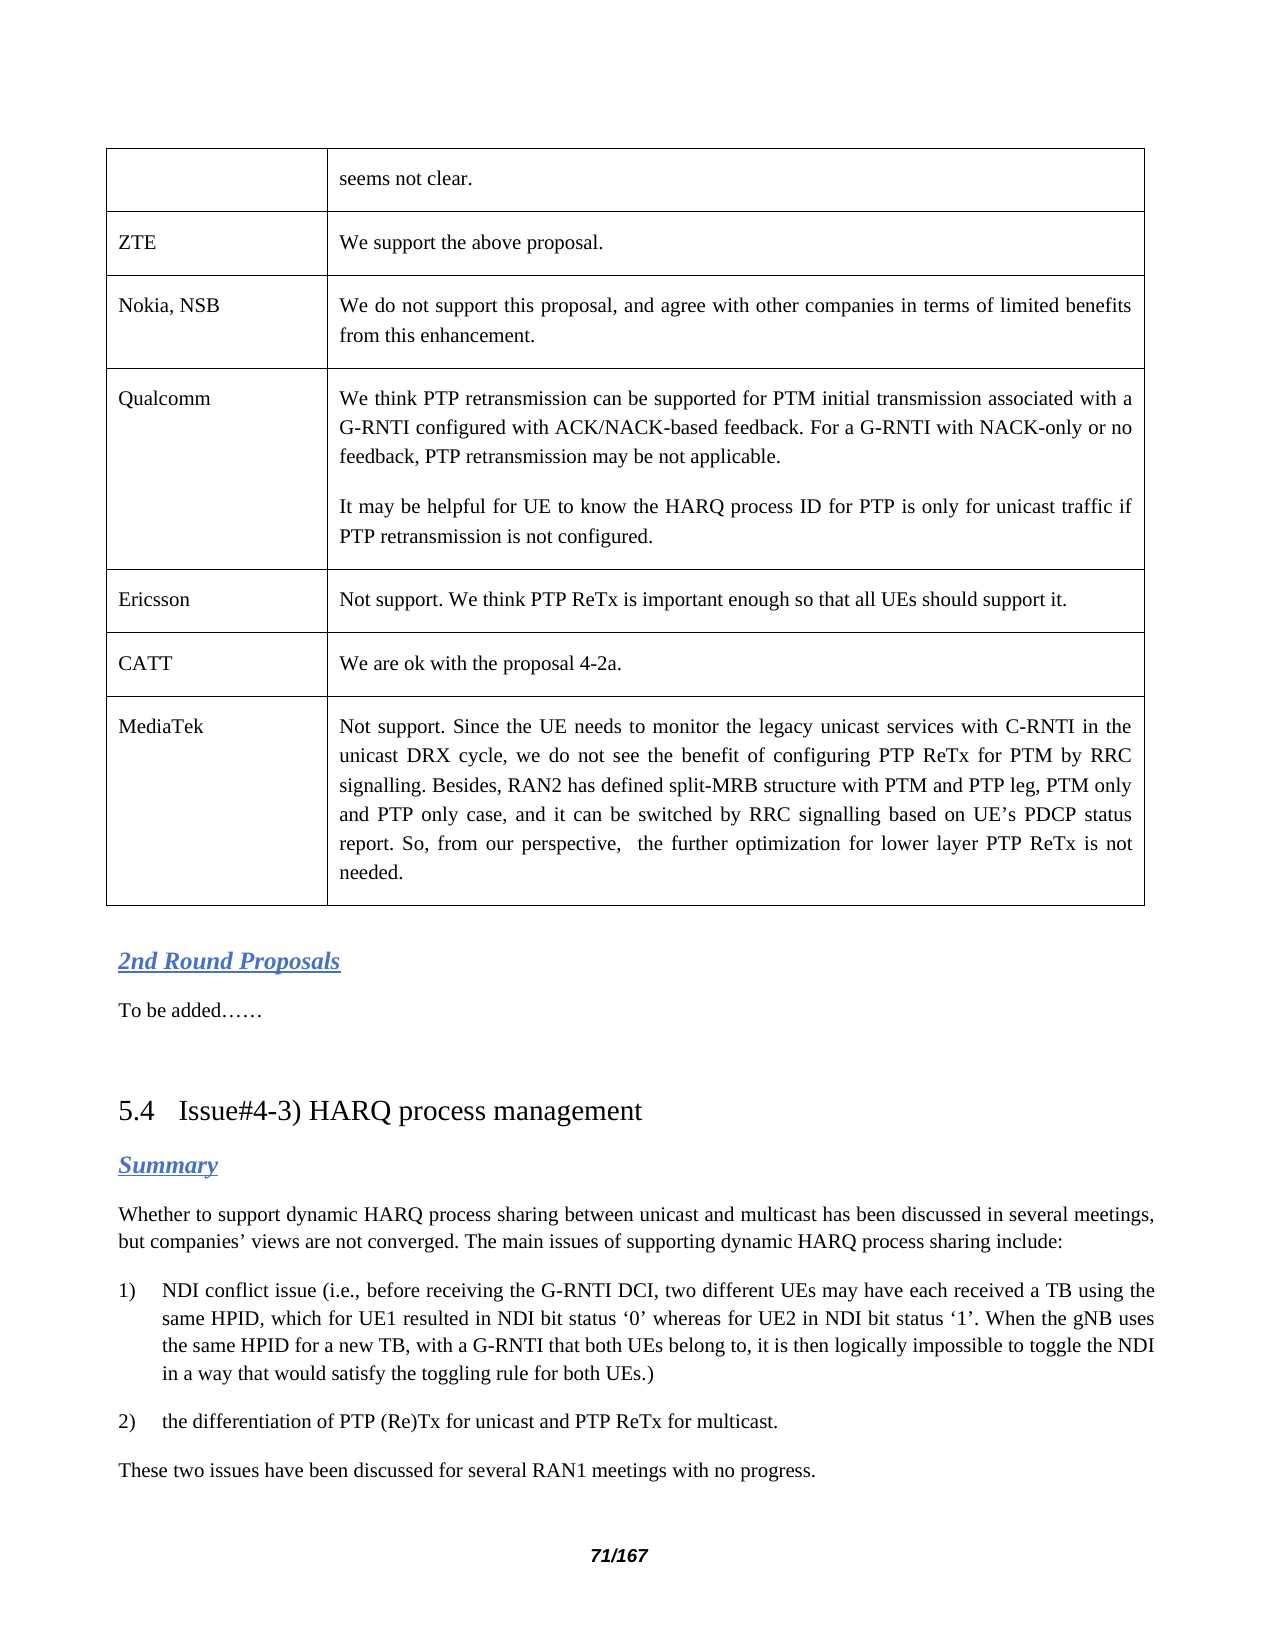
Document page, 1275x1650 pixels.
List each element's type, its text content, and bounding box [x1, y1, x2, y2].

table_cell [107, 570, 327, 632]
list the differentiation of PTP (Re)Tx for unicast and PTP ReTx for multicast. [118, 1409, 1157, 1433]
subtitle 2nd Round Proposals [118, 946, 1157, 975]
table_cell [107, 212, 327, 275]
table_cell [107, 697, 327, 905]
subtitle Summary [118, 1150, 1157, 1179]
text To be added…… [118, 998, 1157, 1022]
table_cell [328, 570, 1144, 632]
subtitle Issue#4-3) HARQ process management [118, 1093, 1157, 1126]
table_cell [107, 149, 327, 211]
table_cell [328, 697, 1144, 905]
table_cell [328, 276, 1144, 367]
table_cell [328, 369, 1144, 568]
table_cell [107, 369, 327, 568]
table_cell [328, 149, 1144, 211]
text Whether to support dynamic HARQ process sharing between unicast and multicast has been discussed in several meetings, but companies’ views are not converged. The main issues of supporting dynamic HARQ process sharing include: [118, 1202, 1157, 1253]
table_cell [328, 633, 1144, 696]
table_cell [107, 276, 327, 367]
list NDI conflict issue (i.e., before receiving the G-RNTI DCI, two different UEs may have each received a TB using the same HPID, which for UE1 resulted in NDI bit status ‘0’ whereas for UE2 in NDI bit status ‘1’. When the gNB uses the same HPID for a new TB, with a G-RNTI that both UEs belong to, it is then logically impossible to toggle the NDI in a way that would satisfy the toggling rule for both UEs.) [118, 1278, 1157, 1385]
text These two issues have been discussed for several RAN1 meetings with no progress. [118, 1457, 1157, 1482]
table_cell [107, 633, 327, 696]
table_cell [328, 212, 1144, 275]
